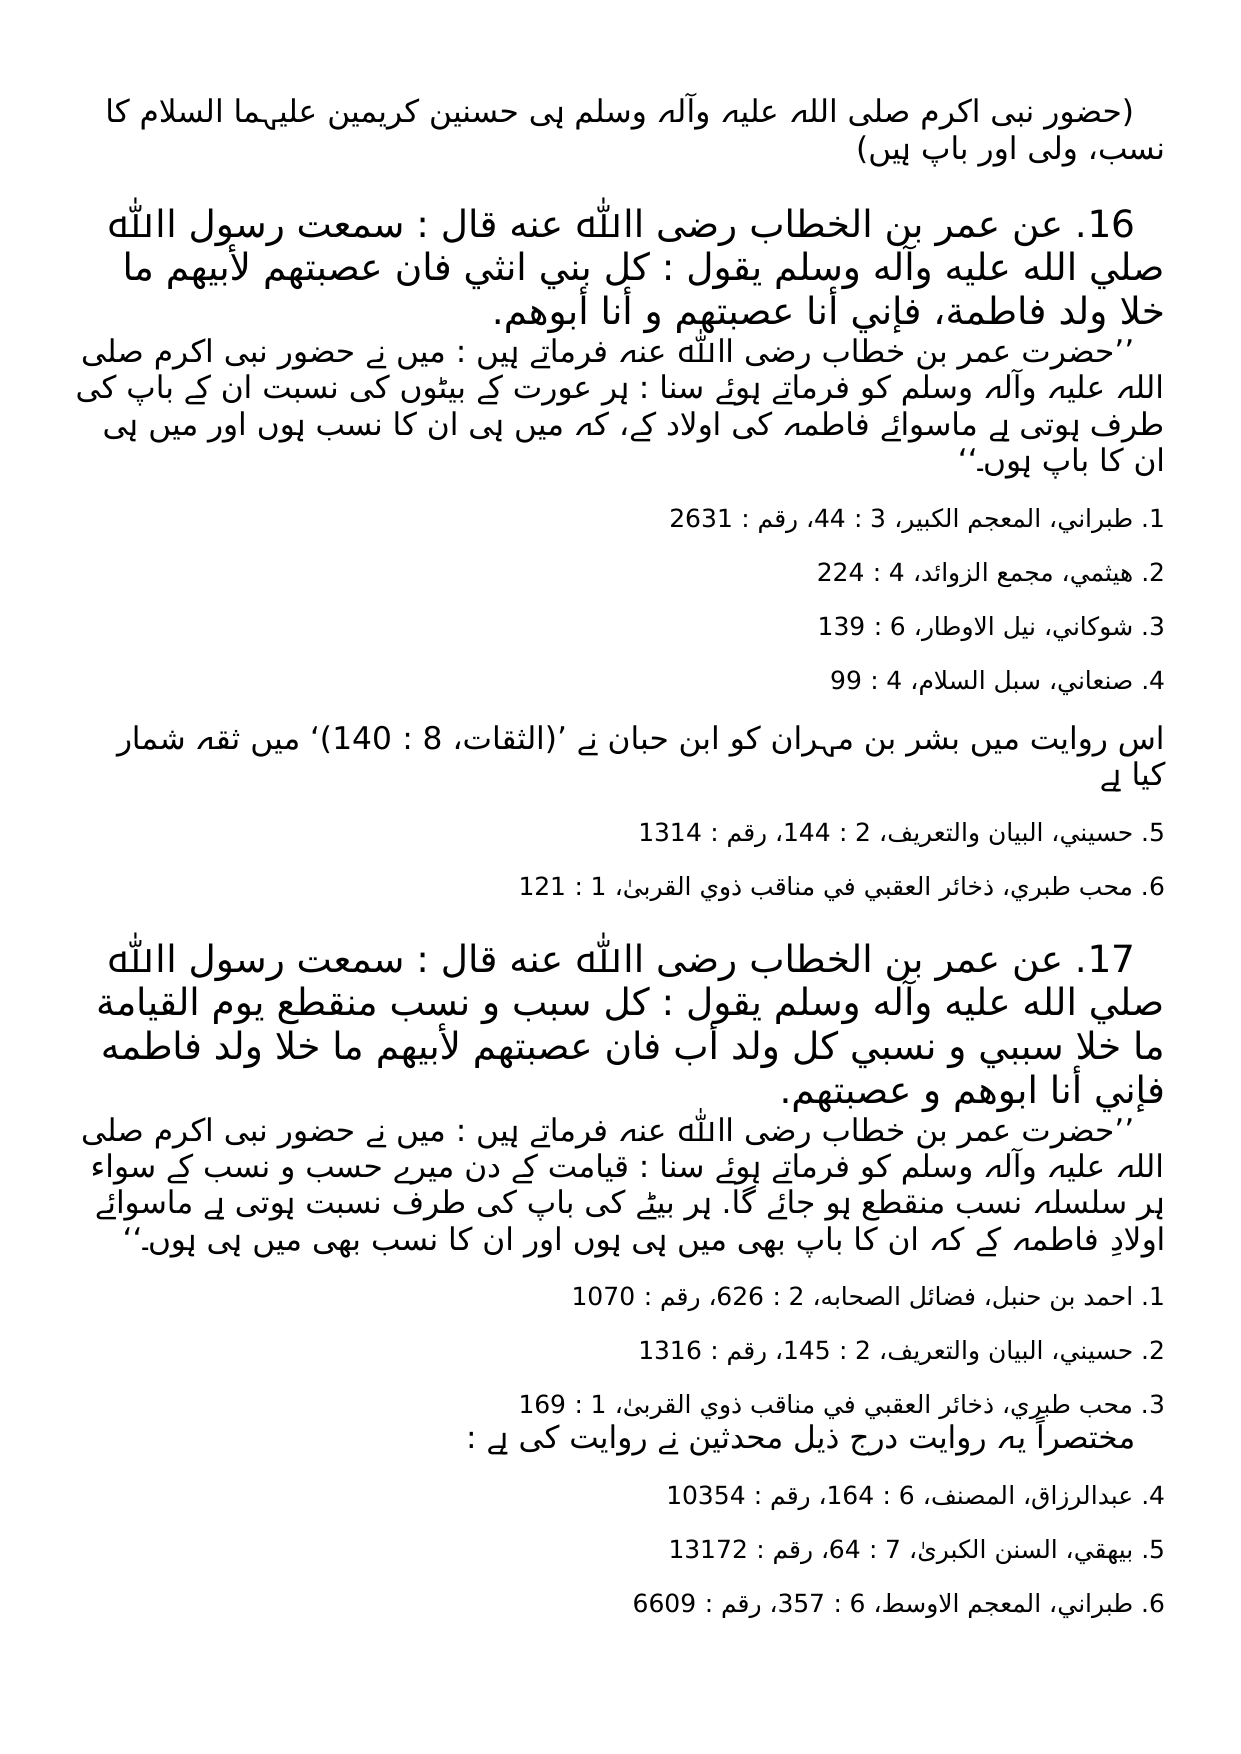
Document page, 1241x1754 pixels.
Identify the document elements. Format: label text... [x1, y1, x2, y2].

text 1. طبراني، المعجم الکبير، 3 : 44، رقم : 2631 [75, 504, 1165, 533]
text 5. بيهقي، السنن الکبریٰ، 7 : 64، رقم : 13172 [75, 1535, 1165, 1564]
text 4. صنعاني، سبل السلام، 4 : 99 [75, 666, 1165, 695]
text مختصراً یہ روایت درج ذیل محدثین نے روایت کی ہے : [75, 1420, 1165, 1456]
text (حضور نبی اکرم صلی اللہ علیہ وآلہ وسلم ہی حسنین کریمین علیہما السلام کا نسب، ولی اور باپ ہیں) [75, 94, 1165, 166]
text ’’حضرت عمر بن خطاب رضی اﷲ عنہ فرماتے ہیں : میں نے حضور نبی اکرم صلی اللہ علیہ وآلہ وسلم کو فرماتے ہوئے سنا : ہر عورت کے بیٹوں کی نسبت ان کے باپ کی طرف ہوتی ہے ماسوائے فاطمہ کی اولاد کے، کہ میں ہی ان کا نسب ہوں اور میں ہی ان کا باپ ہوں۔‘‘ [75, 333, 1165, 479]
text 3. محب طبري، ذخائر العقبي في مناقب ذوي القربیٰ، 1 : 169 [75, 1391, 1165, 1420]
text 16. عن عمر بن الخطاب رضی اﷲ عنه قال : سمعت رسول اﷲ صلي الله عليه وآله وسلم يقول : کل بني انثي فان عصبتهم لأبيهم ما خلا ولد فاطمة، فإني أنا عصبتهم و أنا أبوهم. [75, 202, 1165, 333]
text 6. محب طبري، ذخائر العقبي في مناقب ذوي القربیٰ، 1 : 121 [75, 872, 1165, 901]
text 2. حسيني، البيان والتعريف، 2 : 145، رقم : 1316 [75, 1337, 1165, 1366]
text 1. احمد بن حنبل، فضائل الصحابه، 2 : 626، رقم : 1070 [75, 1282, 1165, 1312]
text 4. عبدالرزاق، المصنف، 6 : 164، رقم : 10354 [75, 1481, 1165, 1510]
text اس روایت میں بشر بن مہران کو ابن حبان نے ’(الثقات، 8 : 140)‘ میں ثقہ شمار کیا ہے [75, 720, 1165, 793]
text 17. عن عمر بن الخطاب رضی اﷲ عنه قال : سمعت رسول اﷲ صلي الله عليه وآله وسلم يقول : کل سبب و نسب منقطع يوم القيامة ما خلا سببي و نسبي کل ولد أب فان عصبتهم لأبيهم ما خلا ولد فاطمه فإني أنا ابوهم و عصبتهم. [75, 937, 1165, 1112]
text 6. طبراني، المعجم الاوسط، 6 : 357، رقم : 6609 [75, 1589, 1165, 1619]
text 2. هيثمي، مجمع الزوائد، 4 : 224 [75, 558, 1165, 587]
text 5. حسيني، البيان والتعريف، 2 : 144، رقم : 1314 [75, 818, 1165, 847]
text ’’حضرت عمر بن خطاب رضی اﷲ عنہ فرماتے ہیں : میں نے حضور نبی اکرم صلی اللہ علیہ وآلہ وسلم کو فرماتے ہوئے سنا : قیامت کے دن میرے حسب و نسب کے سواء ہر سلسلہ نسب منقطع ہو جائے گا. ہر بیٹے کی باپ کی طرف نسبت ہوتی ہے ماسوائے اولادِ فاطمہ کے کہ ان کا باپ بھی میں ہی ہوں اور ان کا نسب بھی میں ہی ہوں۔‘‘ [75, 1112, 1165, 1257]
text 3. شوکاني، نيل الاوطار، 6 : 139 [75, 612, 1165, 641]
